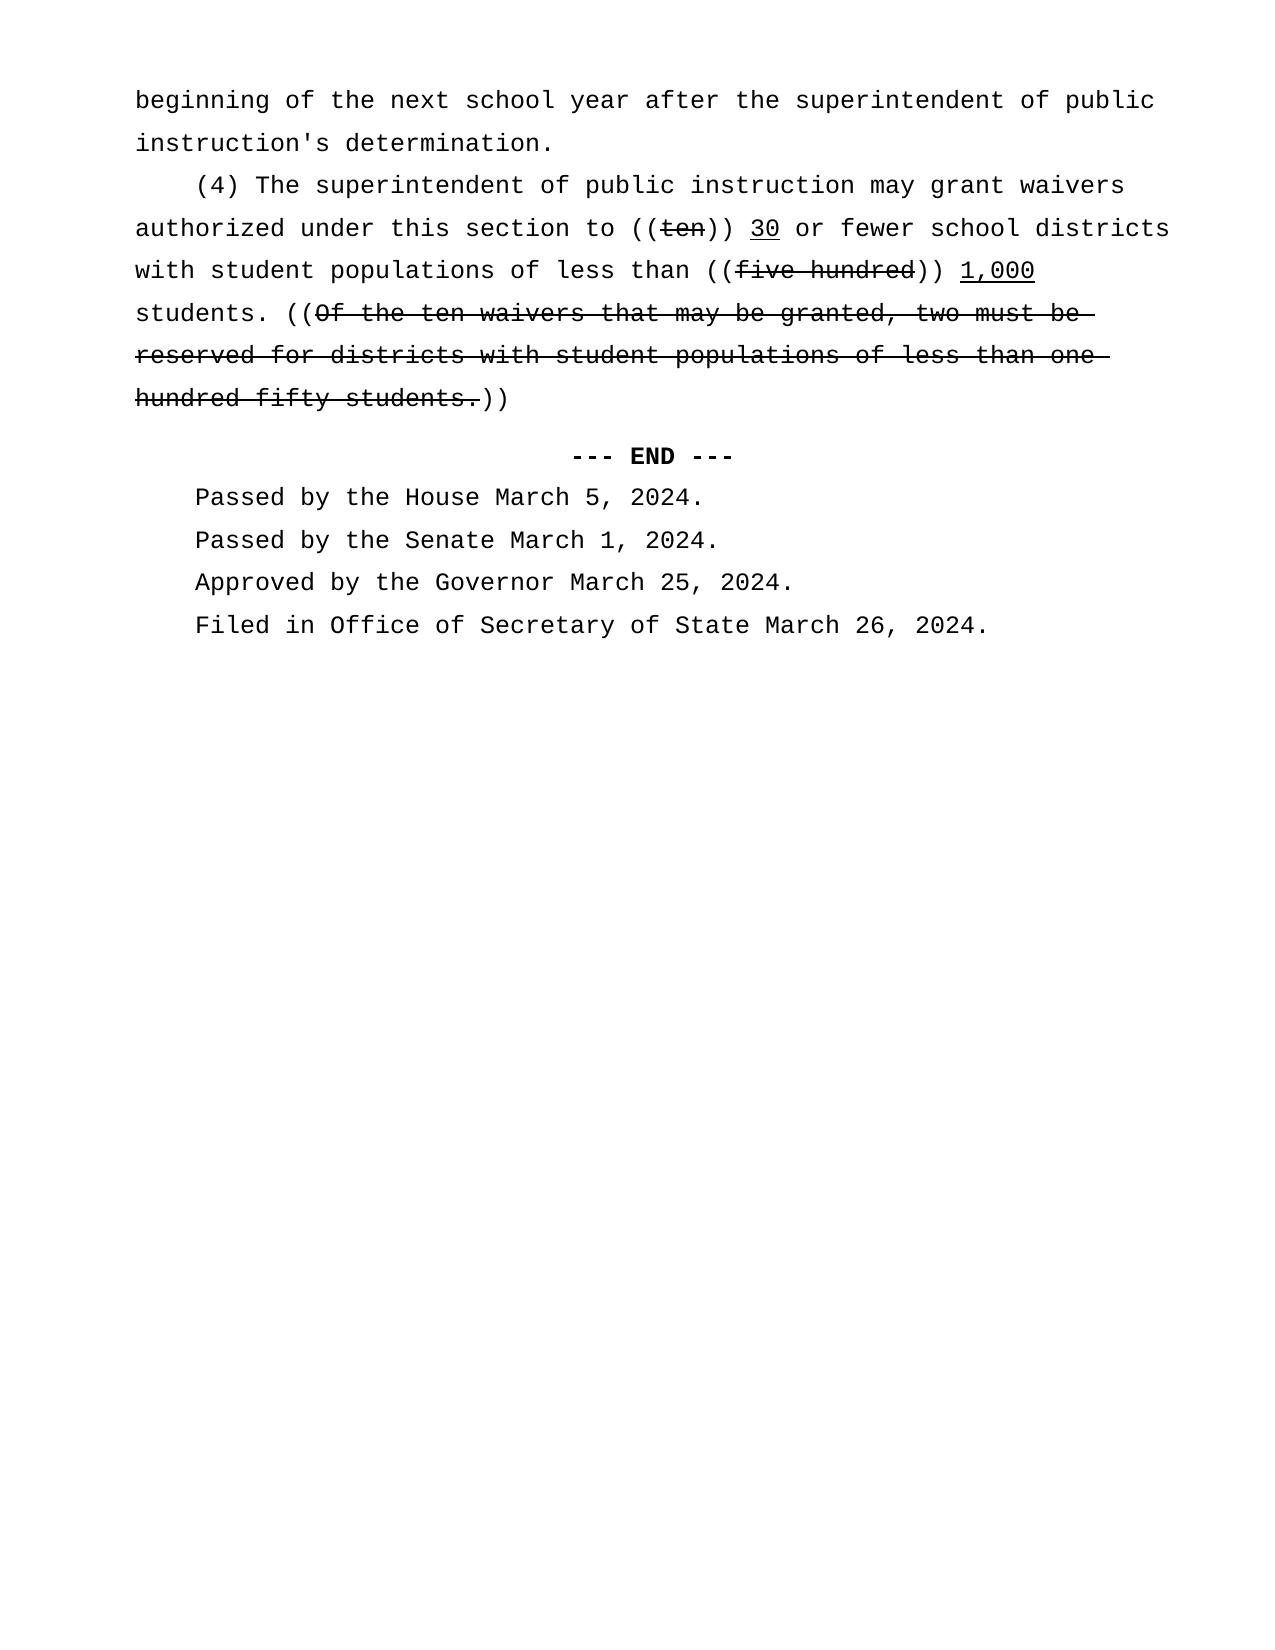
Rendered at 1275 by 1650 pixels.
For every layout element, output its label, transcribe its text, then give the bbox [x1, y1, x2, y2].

text --- END --- [135, 443, 1170, 472]
text Passed by the House March 5, 2024. [135, 472, 1170, 514]
text Passed by the Senate March 1, 2024. [135, 514, 1170, 557]
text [135, 75, 1170, 160]
text (4) The superintendent of public instruction may grant waivers authorized under this section to ((ten)) 30 or fewer school districts with student populations of less than ((five hundred)) 1,000 students. ((Of the ten waivers that may be granted, two must be reserved for districts with student populations of less than one hundred fifty students.)) [135, 160, 1170, 415]
text Filed in Office of Secretary of State March 26, 2024. [135, 599, 1170, 642]
text Approved by the Governor March 25, 2024. [135, 557, 1170, 599]
